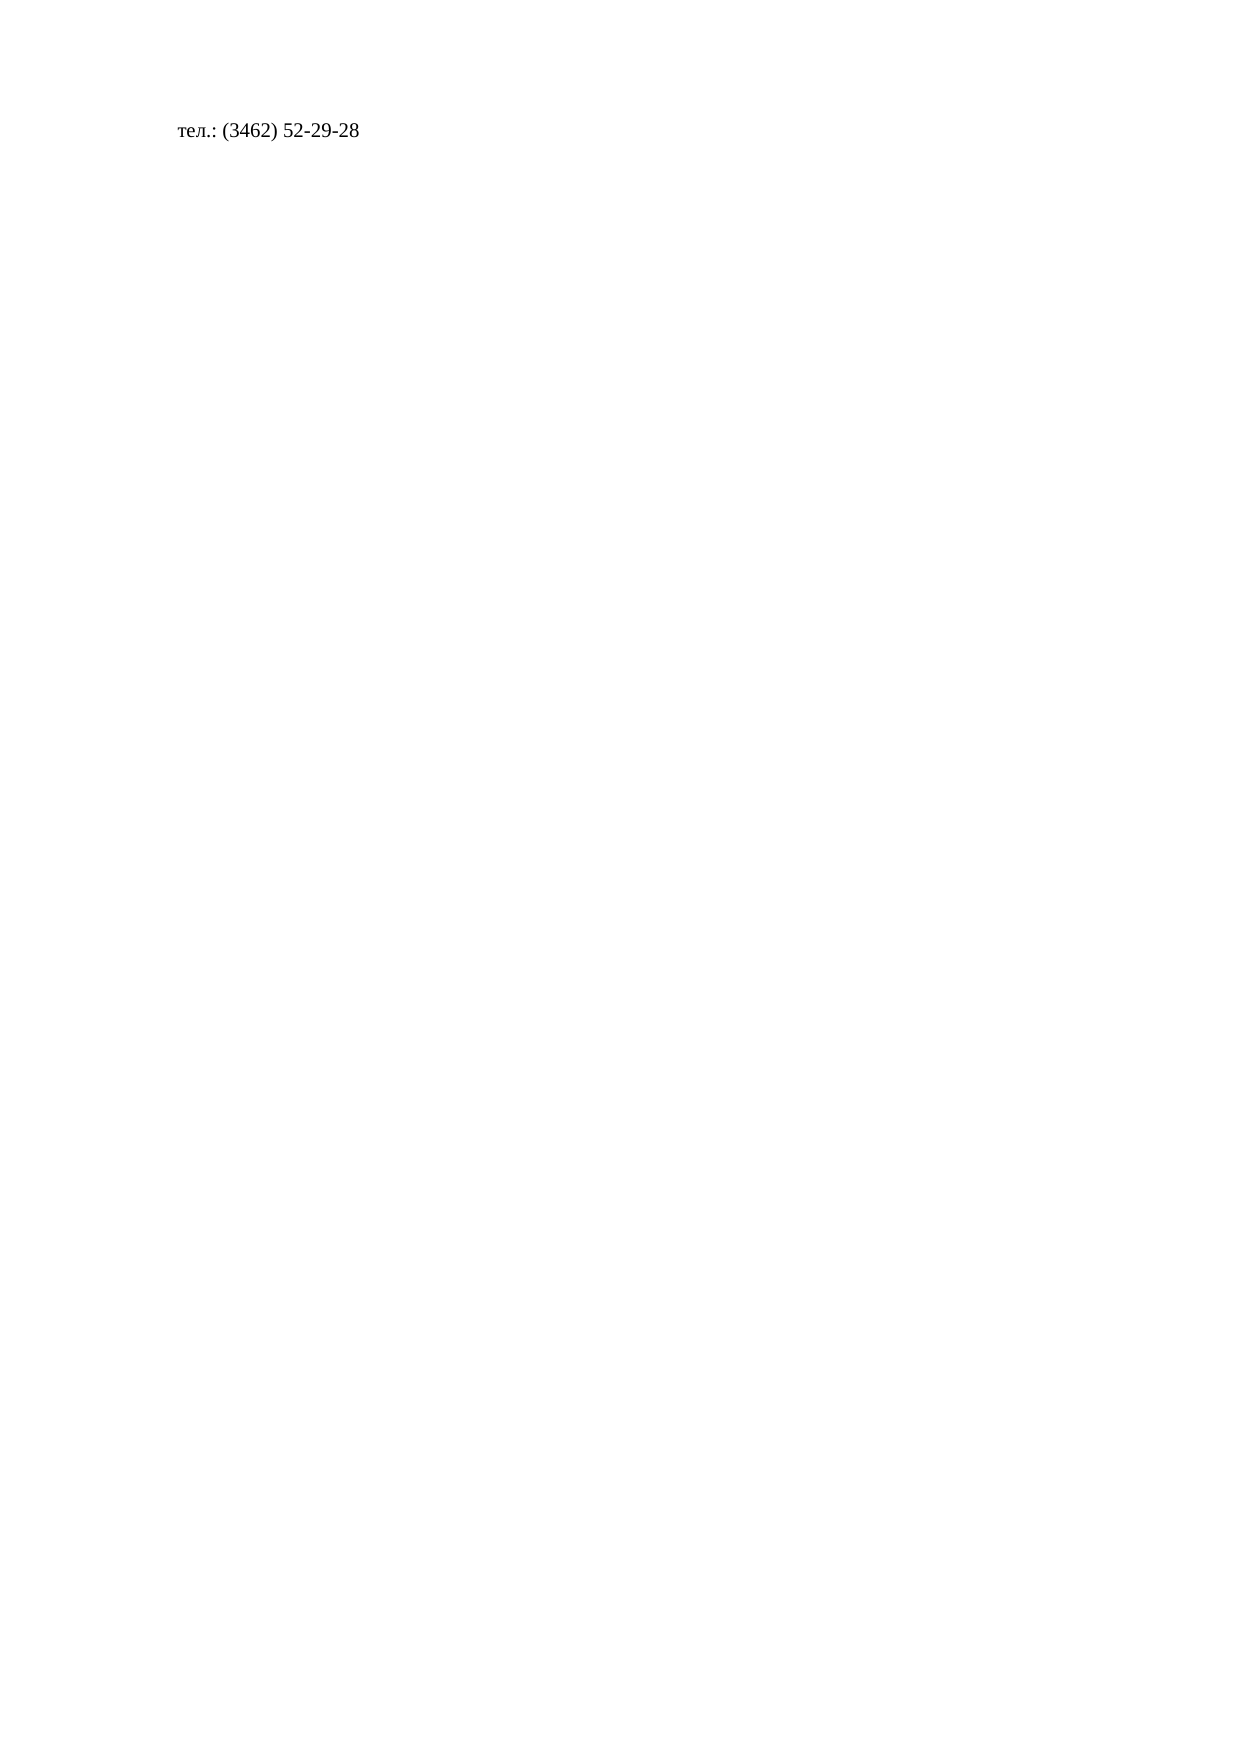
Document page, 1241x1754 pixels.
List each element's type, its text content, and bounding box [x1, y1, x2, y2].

text тел.: (3462) 52-29-28 [177, 118, 1152, 142]
